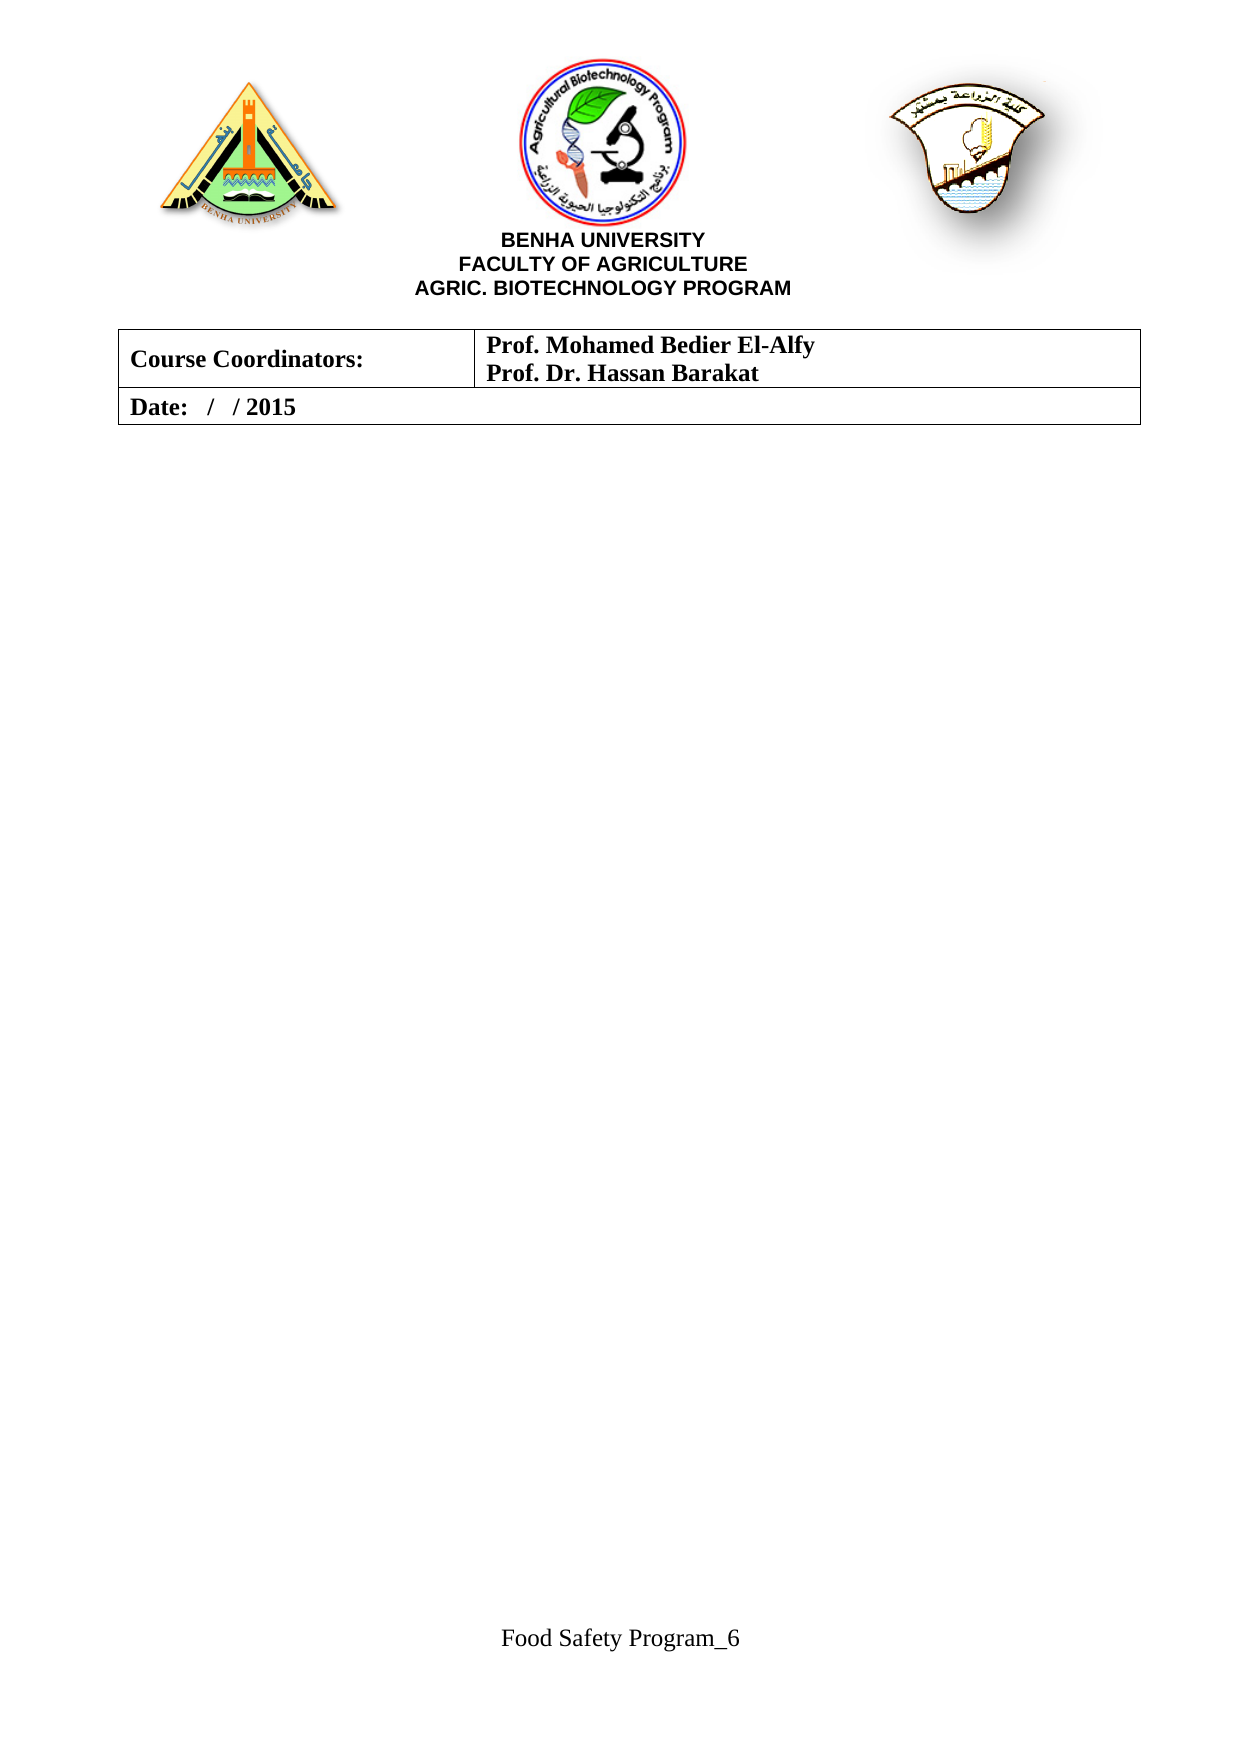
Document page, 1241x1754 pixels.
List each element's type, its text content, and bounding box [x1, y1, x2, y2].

table_cell Date: / / 2015 [119, 388, 1140, 424]
picture [889, 81, 1046, 214]
picture [153, 75, 350, 238]
picture [517, 56, 689, 229]
table_header Course Coordinators: [119, 330, 474, 387]
table_header Prof. Mohamed Bedier El-Alfy Prof. Dr. Hassan Barakat [475, 330, 1140, 387]
